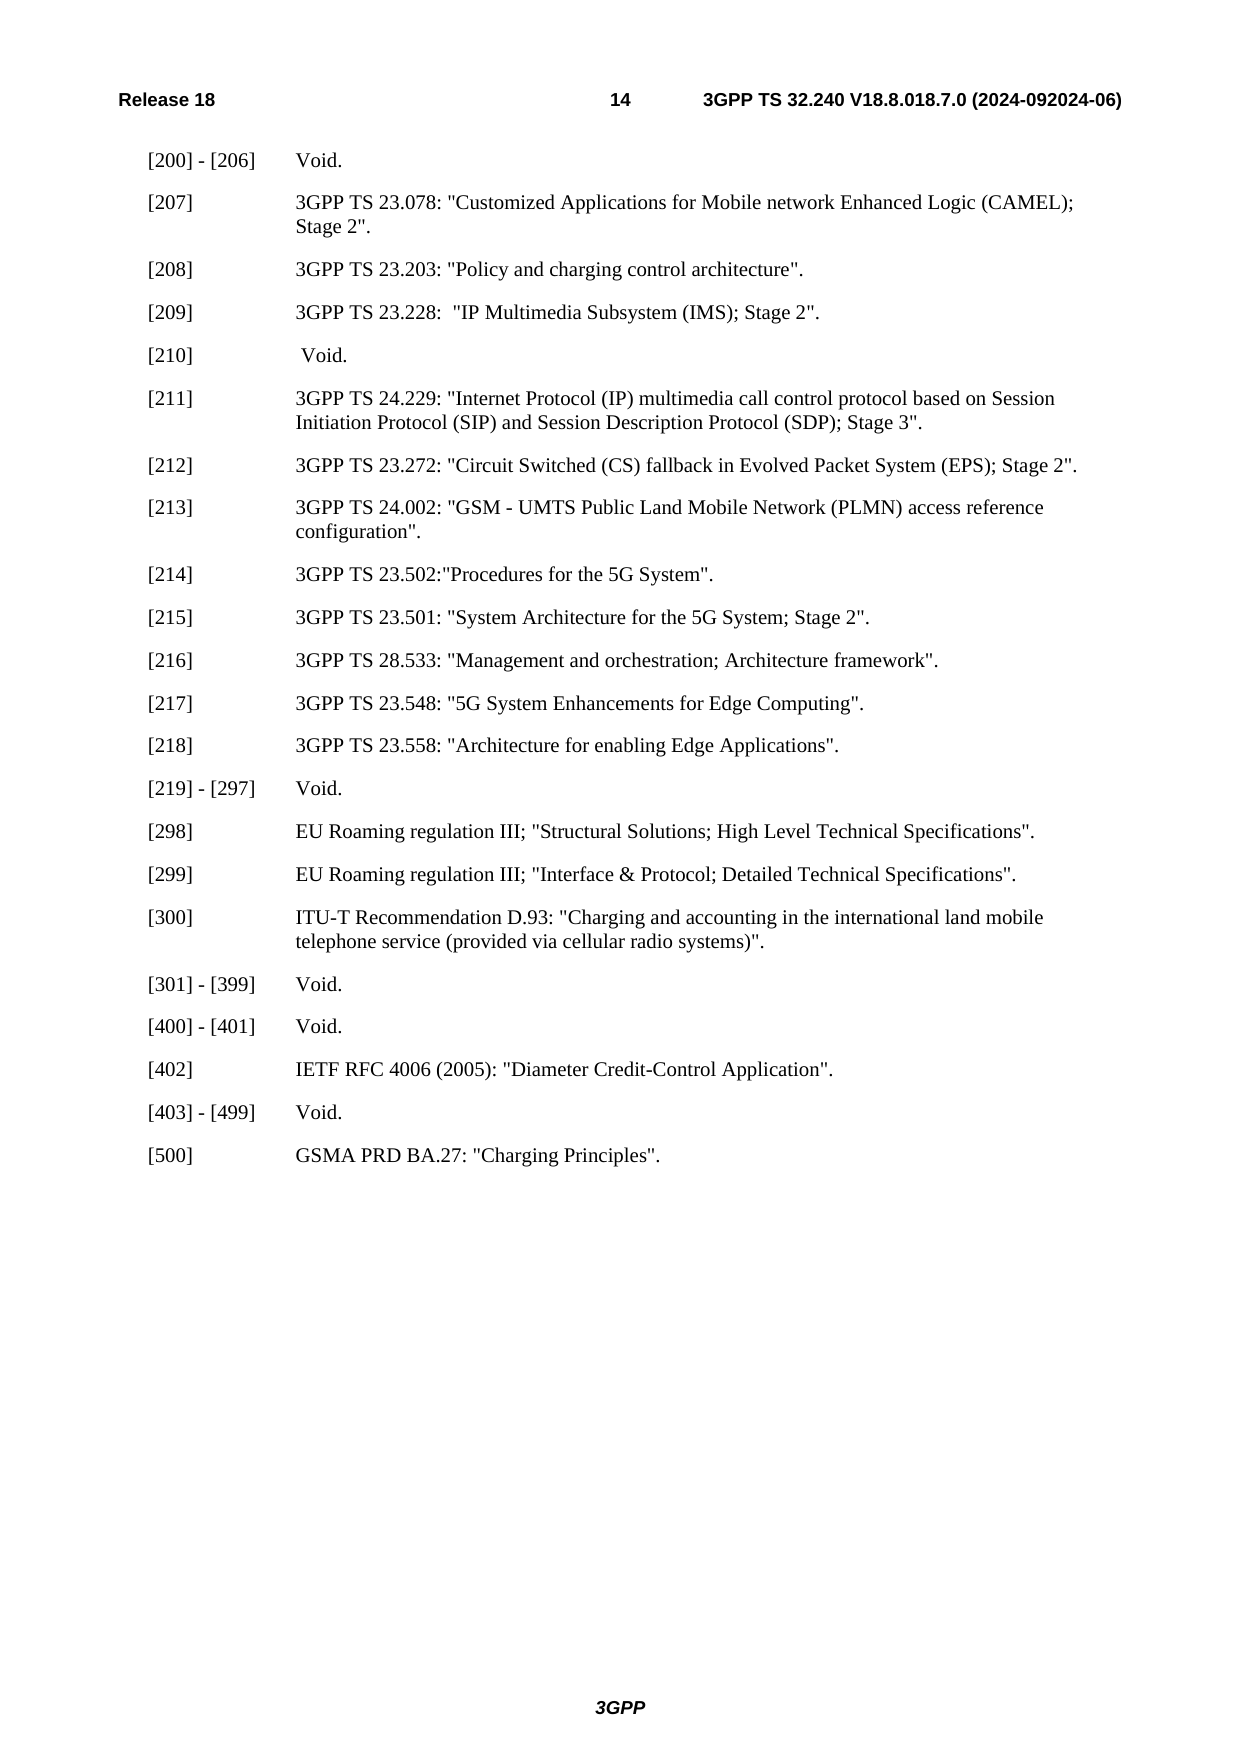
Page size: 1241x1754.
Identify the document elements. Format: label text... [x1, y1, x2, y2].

text [301] - [399] Void. [148, 972, 1122, 996]
text [212] 3GPP TS 23.272: "Circuit Switched (CS) fallback in Evolved Packet System (EPS); Stage 2". [148, 452, 1122, 477]
text [213] 3GPP TS 24.002: "GSM - UMTS Public Land Mobile Network (PLMN) access reference configuration". [148, 495, 1122, 543]
text [216] 3GPP TS 28.533: "Management and orchestration; Architecture framework". [148, 648, 1122, 672]
text [209] 3GPP TS 23.228: "IP Multimedia Subsystem (IMS); Stage 2". [148, 300, 1122, 324]
text [207] 3GPP TS 23.078: "Customized Applications for network Enhanced Logic (CAMEL); Stage 2". [148, 190, 1122, 238]
text [208] 3GPP TS 23.203: "Policy and charging control architecture". [148, 257, 1122, 281]
text [298] EU Roaming regulation III; "Structural Solutions; High Level Technical Specifications". [148, 819, 1122, 843]
text [300] ITU-T Recommendation D.93: "Charging and accounting in the international land mobile telephone service (provided via cellular radio systems)". [148, 905, 1122, 953]
text [402] IETF RFC 4006 (2005): "Diameter Credit-Control Application". [148, 1057, 1122, 1081]
text [211] 3GPP TS 24.229: "Internet Protocol (IP) multimedia call control protocol based on Session Initiation Protocol (SIP) and Session Description Protocol (SDP); Stage 3". [148, 386, 1122, 434]
text [200] - [206] Void. [148, 147, 1122, 172]
text [403] - [499] Void. [148, 1100, 1122, 1124]
text [217] 3GPP TS 23.548: "5G System Enhancements for Edge Computing". [148, 691, 1122, 715]
text [400] - [401] Void. [148, 1014, 1122, 1038]
text [500] GSMA PRD BA.27: "Charging Principles". [148, 1143, 1122, 1167]
text [218] 3GPP TS 23.558: "Architecture for enabling Edge Applications". [148, 733, 1122, 757]
text [210] Void. [148, 343, 1122, 367]
text [214] 3GPP TS 23.502:"Procedures for the 5G System". [148, 562, 1122, 586]
text [215] 3GPP TS 23.501: "System Architecture for the 5G System; Stage 2". [148, 605, 1122, 629]
text [219] - [297] Void. [148, 776, 1122, 800]
text [299] EU Roaming regulation III; "Interface & Protocol; Detailed Technical Specifications". [148, 862, 1122, 886]
